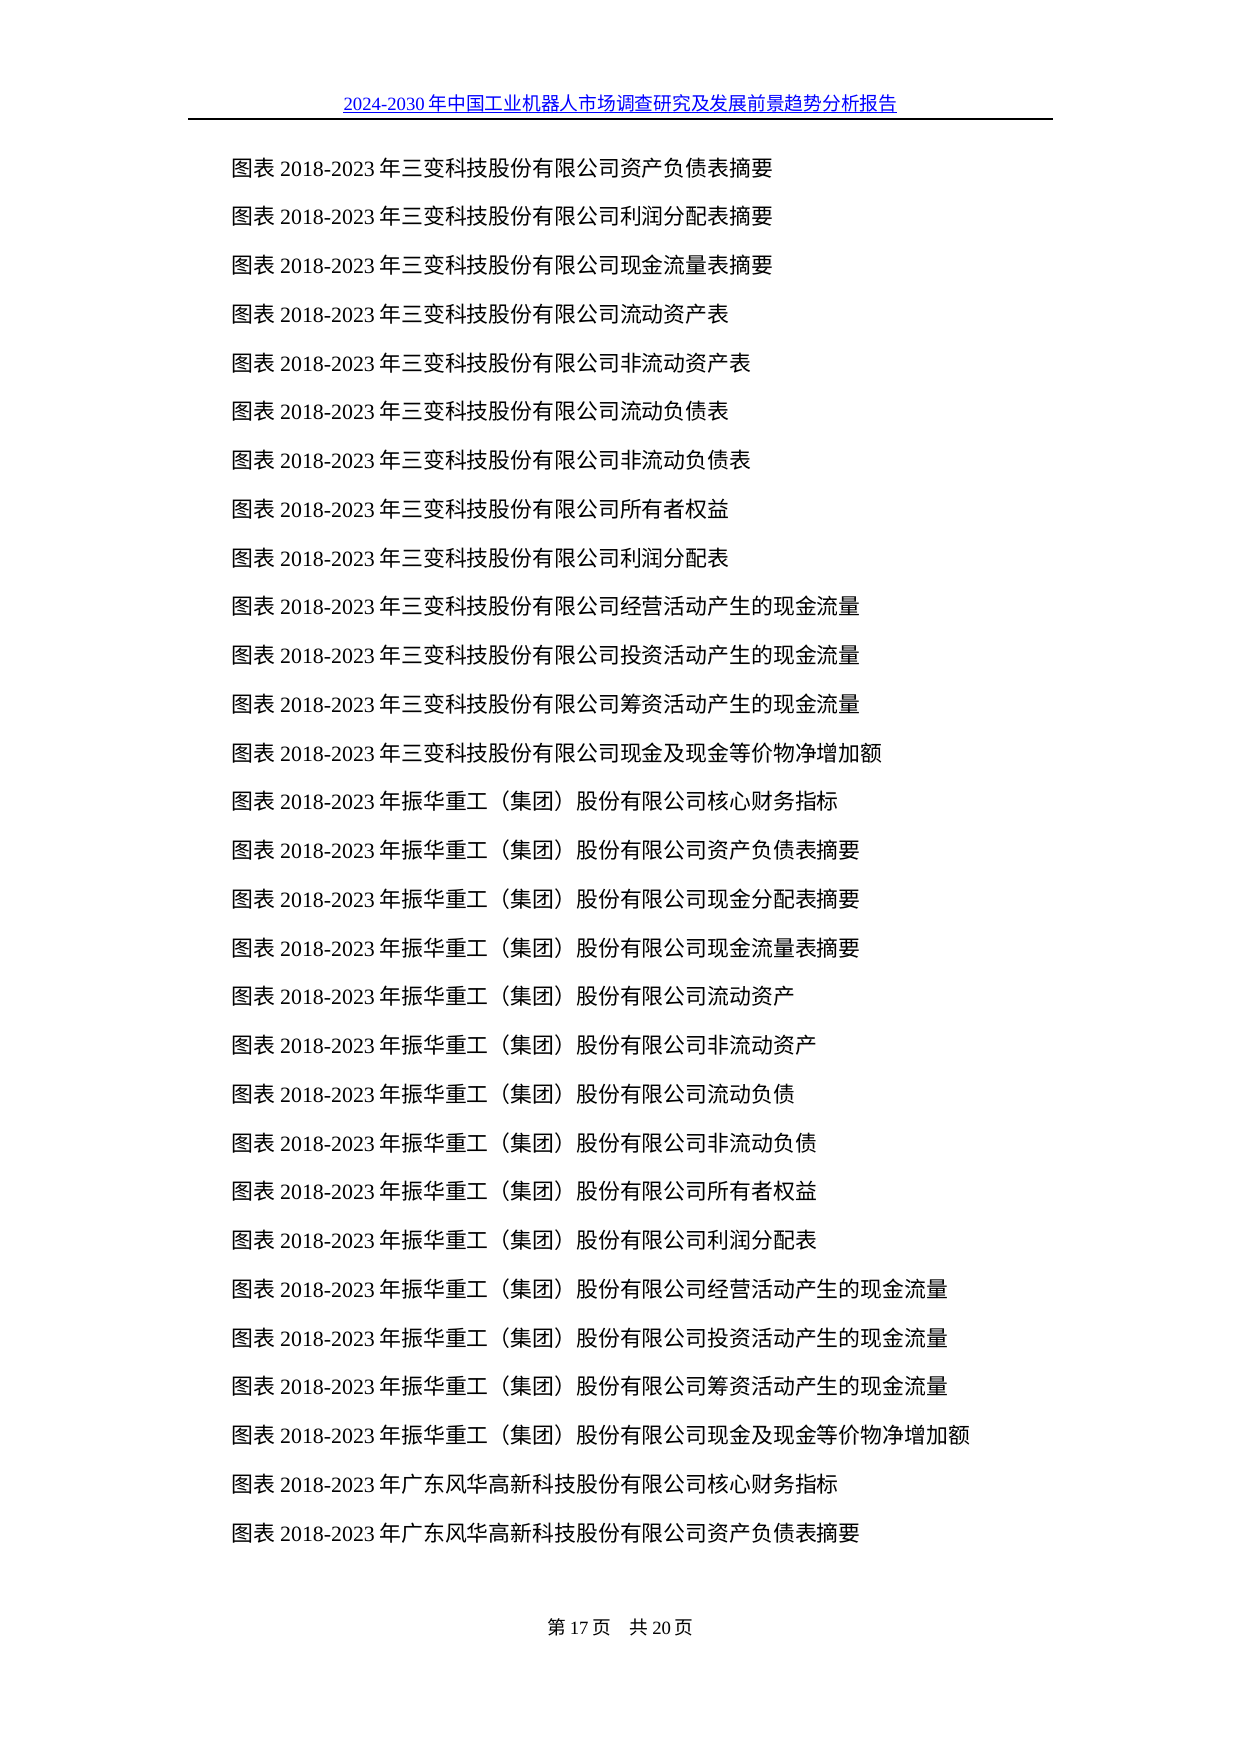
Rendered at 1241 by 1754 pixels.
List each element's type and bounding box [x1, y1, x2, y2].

text [187, 150, 1053, 1548]
